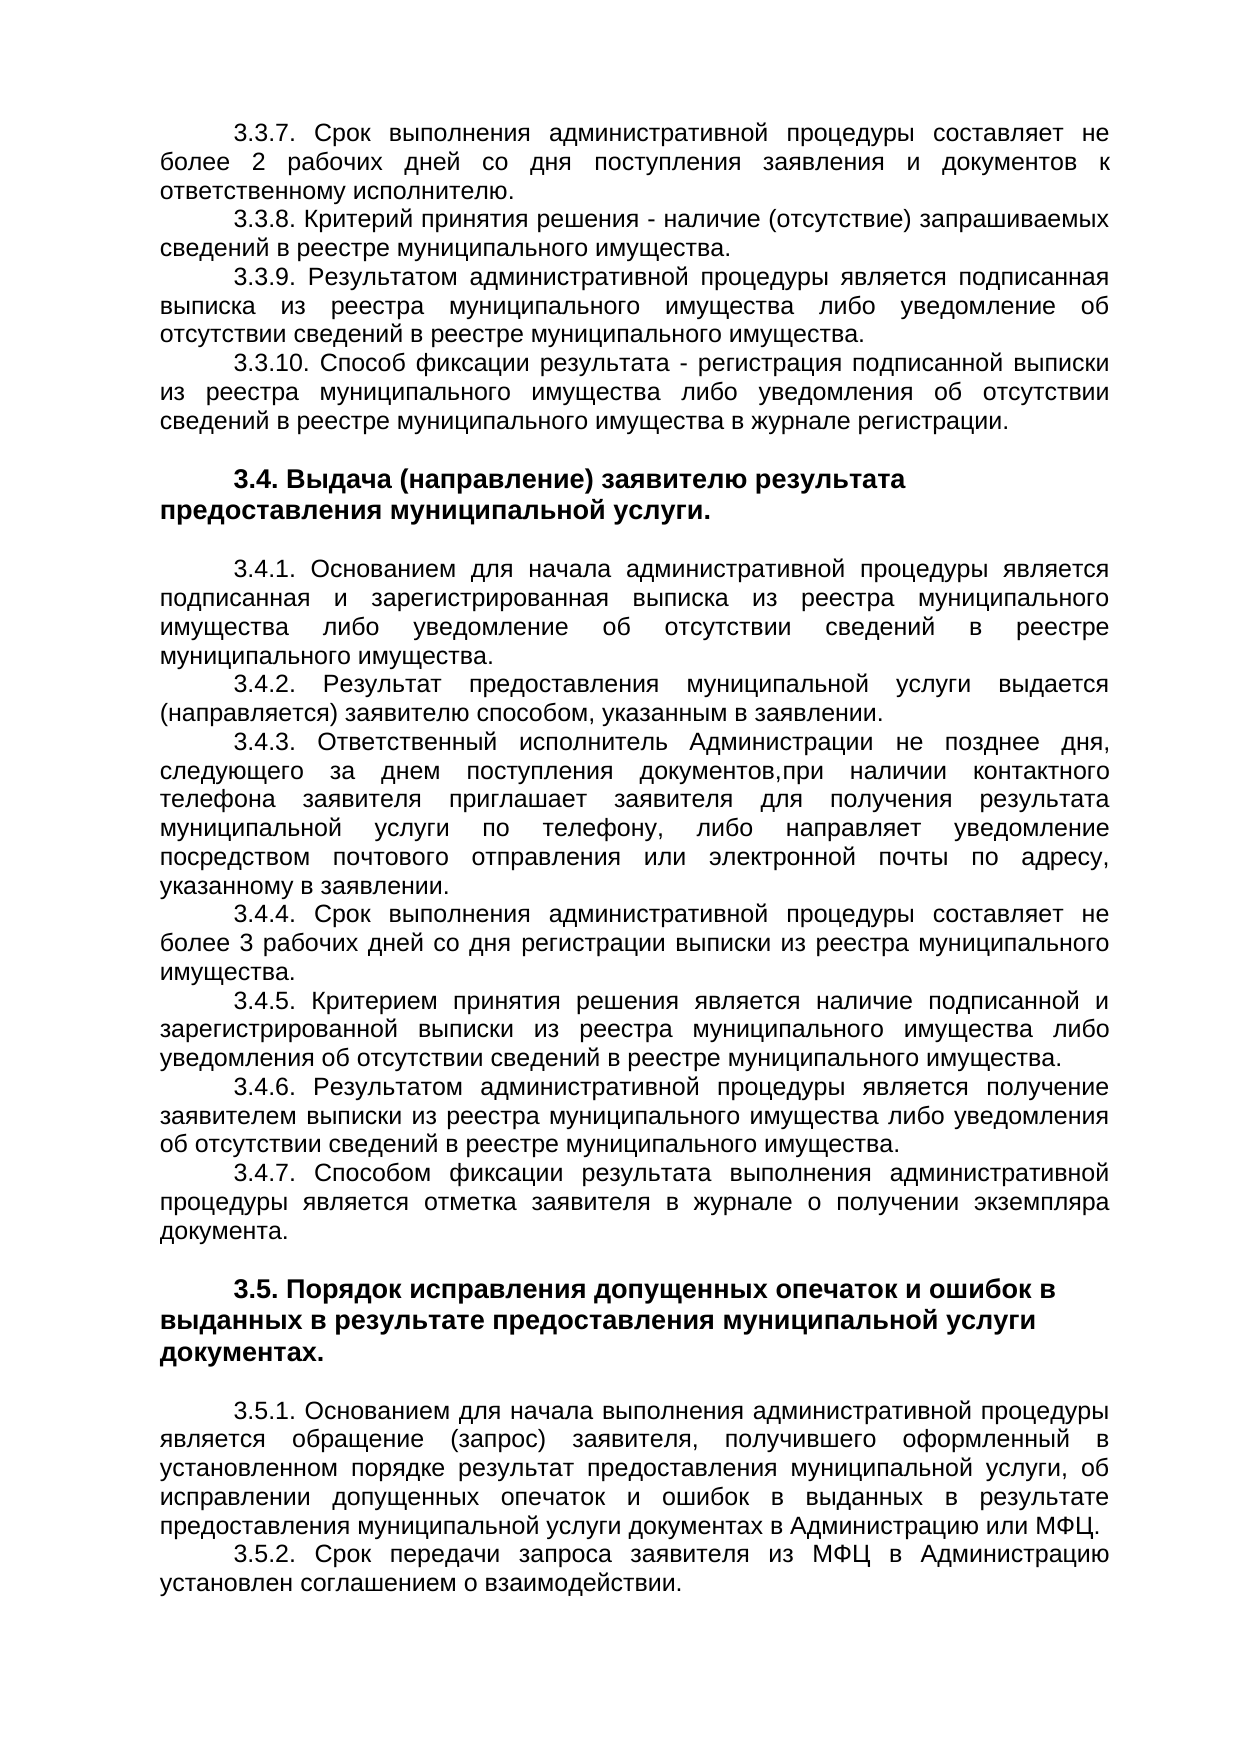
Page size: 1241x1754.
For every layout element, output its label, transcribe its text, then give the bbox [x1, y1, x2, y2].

text 3.3.7. Срок выполнения административной процедуры составляет не более 2 рабочих дней со дня поступления заявления и документов к ответственному исполнителю. [159, 118, 1110, 204]
text 3.4.7. Способом фиксации результата выполнения административной процедуры является отметка заявителя в журнале о получении экземпляра документа. [159, 1158, 1110, 1244]
text 3.4.5. Критерием принятия решения является наличие подписанной и зарегистрированной выписки из реестра муниципального имущества либо уведомления об отсутствии сведений в реестре муниципального имущества. [159, 986, 1110, 1072]
text 3.4.3. Ответственный исполнитель Администрации не позднее дня, следующего за днем поступления документов,при наличии контактного телефона заявителя приглашает заявителя для получения результата муниципальной услуги по телефону, либо направляет уведомление посредством почтового отправления или электронной почты по адресу, указанному в заявлении. [159, 727, 1110, 899]
text 3.5.2. Срок передачи запроса заявителя из МФЦ в Администрацию установлен соглашением о взаимодействии. [159, 1539, 1110, 1597]
text 3.5. Порядок исправления допущенных опечаток и ошибок в выданных в результате предоставления муниципальной услуги документах. [159, 1273, 1110, 1367]
text 3.4.2. Результат предоставления муниципальной услуги выдается (направляется) заявителю способом, указанным в заявлении. [159, 669, 1110, 727]
text 3.4.1. Основанием для начала административной процедуры является подписанная и зарегистрированная выписка из реестра муниципального имущества либо уведомление об отсутствии сведений в реестре муниципального имущества. [159, 554, 1110, 669]
text 3.5.1. Основанием для начала выполнения административной процедуры является обращение (запрос) заявителя, получившего оформленный в установленном порядке результат предоставления муниципальной услуги, об исправлении допущенных опечаток и ошибок в выданных в результате предоставления муниципальной услуги документах в Администрацию или МФЦ. [159, 1396, 1110, 1539]
text 3.3.8. Критерий принятия решения - наличие (отсутствие) запрашиваемых сведений в реестре муниципального имущества. [159, 204, 1110, 262]
text 3.4. Выдача (направление) заявителю результата предоставления муниципальной услуги. [159, 463, 1110, 526]
text 3.4.4. Срок выполнения административной процедуры составляет не более 3 рабочих дней со дня регистрации выписки из реестра муниципального имущества. [159, 899, 1110, 986]
text 3.4.6. Результатом административной процедуры является получение заявителем выписки из реестра муниципального имущества либо уведомления об отсутствии сведений в реестре муниципального имущества. [159, 1072, 1110, 1158]
text 3.3.10. Способ фиксации результата - регистрация подписанной выписки из реестра муниципального имущества либо уведомления об отсутствии сведений в реестре муниципального имущества в журнале регистрации. [159, 348, 1110, 434]
text 3.3.9. Результатом административной процедуры является подписанная выписка из реестра муниципального имущества либо уведомление об отсутствии сведений в реестре муниципального имущества. [159, 262, 1110, 348]
